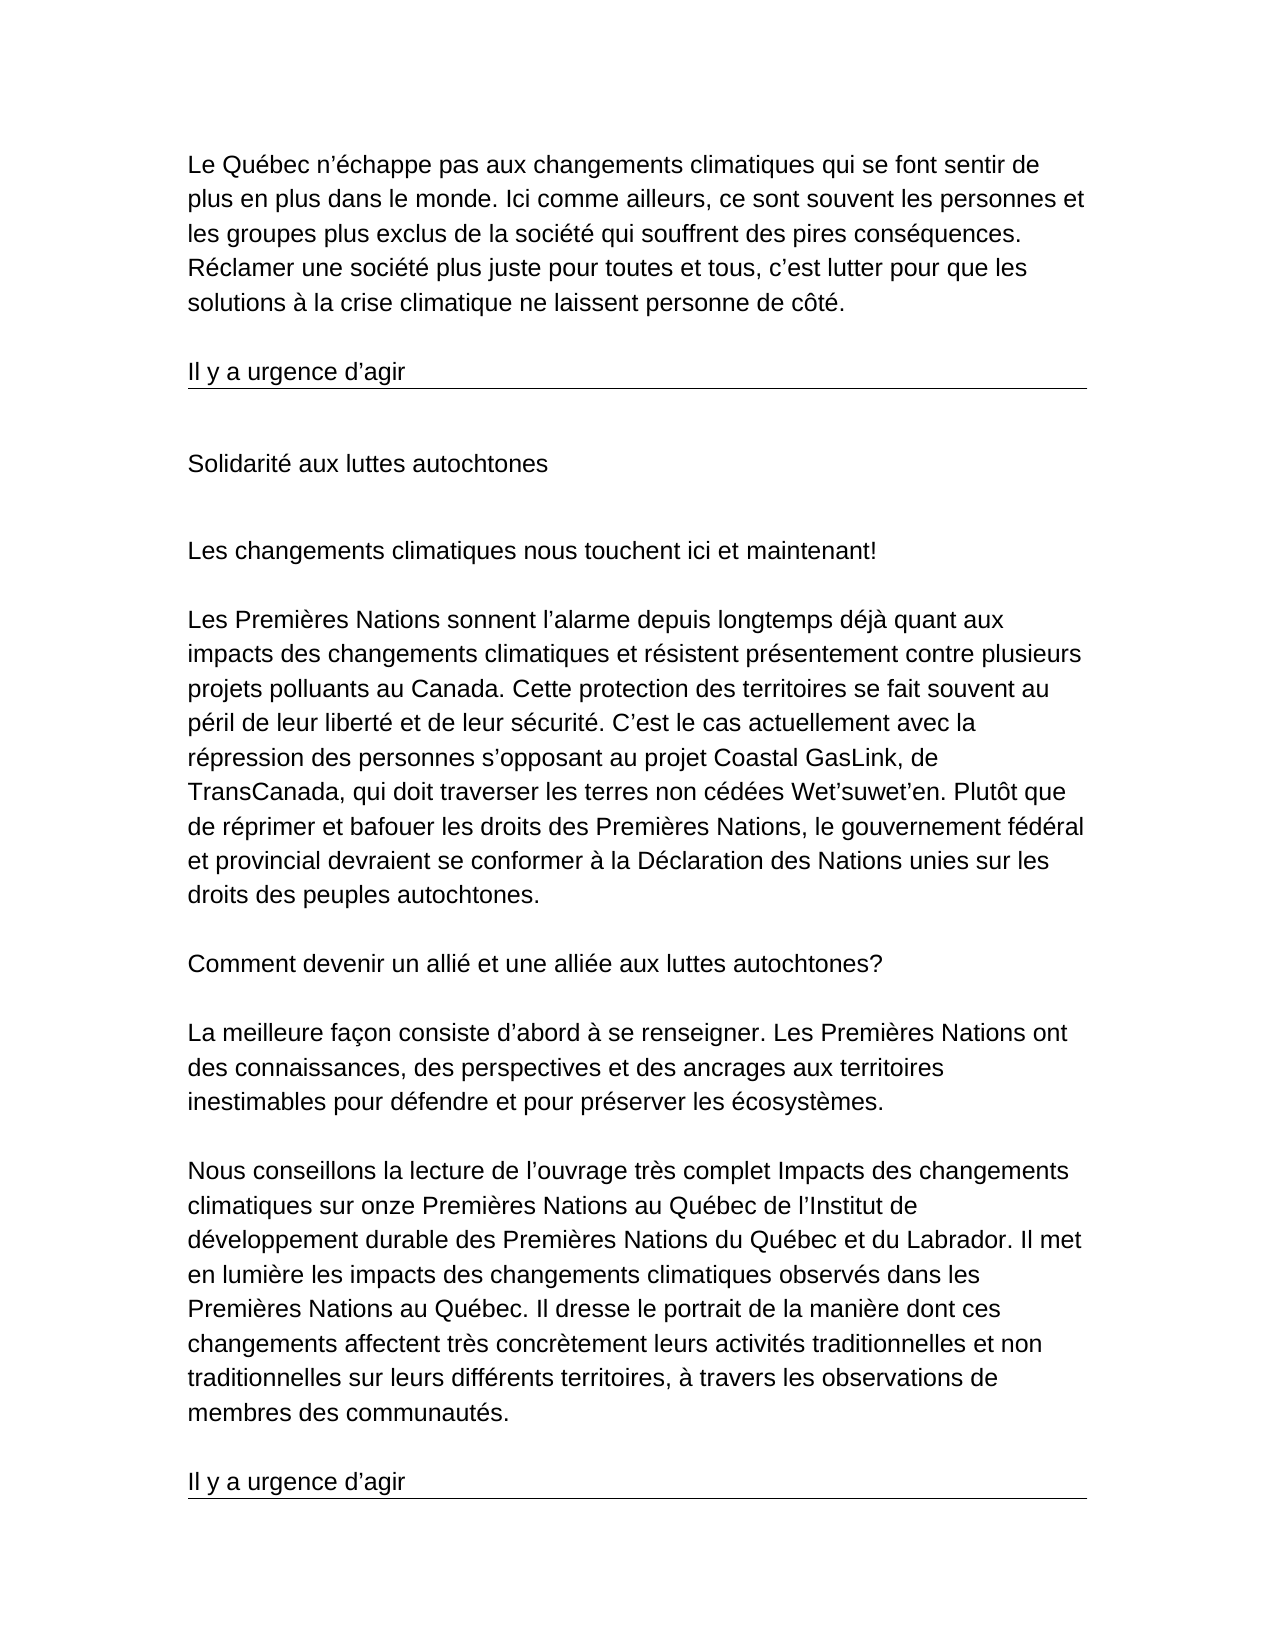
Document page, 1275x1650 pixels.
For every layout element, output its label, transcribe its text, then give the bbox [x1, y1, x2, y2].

text Les Premières Nations sonnent l’alarme depuis longtemps déjà quant aux impacts des changements climatiques et résistent présentement contre plusieurs projets polluants au Canada. Cette protection des territoires se fait souvent au péril de leur liberté et de leur sécurité. C’est le cas actuellement avec la répression des personnes s’opposant au projet Coastal GasLink, de TransCanada, qui doit traverser les terres non cédées Wet’suwet’en. Plutôt que de réprimer et bafouer les droits des Premières Nations, le gouvernement fédéral et provincial devraient se conformer à la Déclaration des Nations unies sur les droits des peuples autochtones. [187, 605, 1087, 909]
text Les changements climatiques nous touchent ici et maintenant! [187, 536, 1087, 564]
text Le Québec n’échappe pas aux changements climatiques qui se font sentir de plus en plus dans le monde. Ici comme ailleurs, ce sont souvent les personnes et les groupes plus exclus de la société qui souffrent des pires conséquences. Réclamer une société plus juste pour toutes et tous, c’est lutter pour que les solutions à la crise climatique ne laissent personne de côté. [187, 150, 1087, 317]
text Il y a urgence d’agir [187, 357, 1087, 389]
subtitle Solidarité aux luttes autochtones [187, 449, 1087, 478]
text Il y a urgence d’agir [187, 1467, 1087, 1499]
text La meilleure façon consiste d’abord à se renseigner. Les Premières Nations ont des connaissances, des perspectives et des ancrages aux territoires inestimables pour défendre et pour préserver les écosystèmes. [187, 1018, 1087, 1116]
text Nous conseillons la lecture de l’ouvrage très complet Impacts des changements climatiques sur onze Premières Nations au Québec de l’Institut de développement durable des Premières Nations du Québec et du Labrador. Il met en lumière les impacts des changements climatiques observés dans les Premières Nations au Québec. Il dresse le portrait de la manière dont ces changements affectent très concrètement leurs activités traditionnelles et non traditionnelles sur leurs différents territoires, à travers les observations de membres des communautés. [187, 1156, 1087, 1426]
text Comment devenir un allié et une alliée aux luttes autochtones? [187, 949, 1087, 978]
